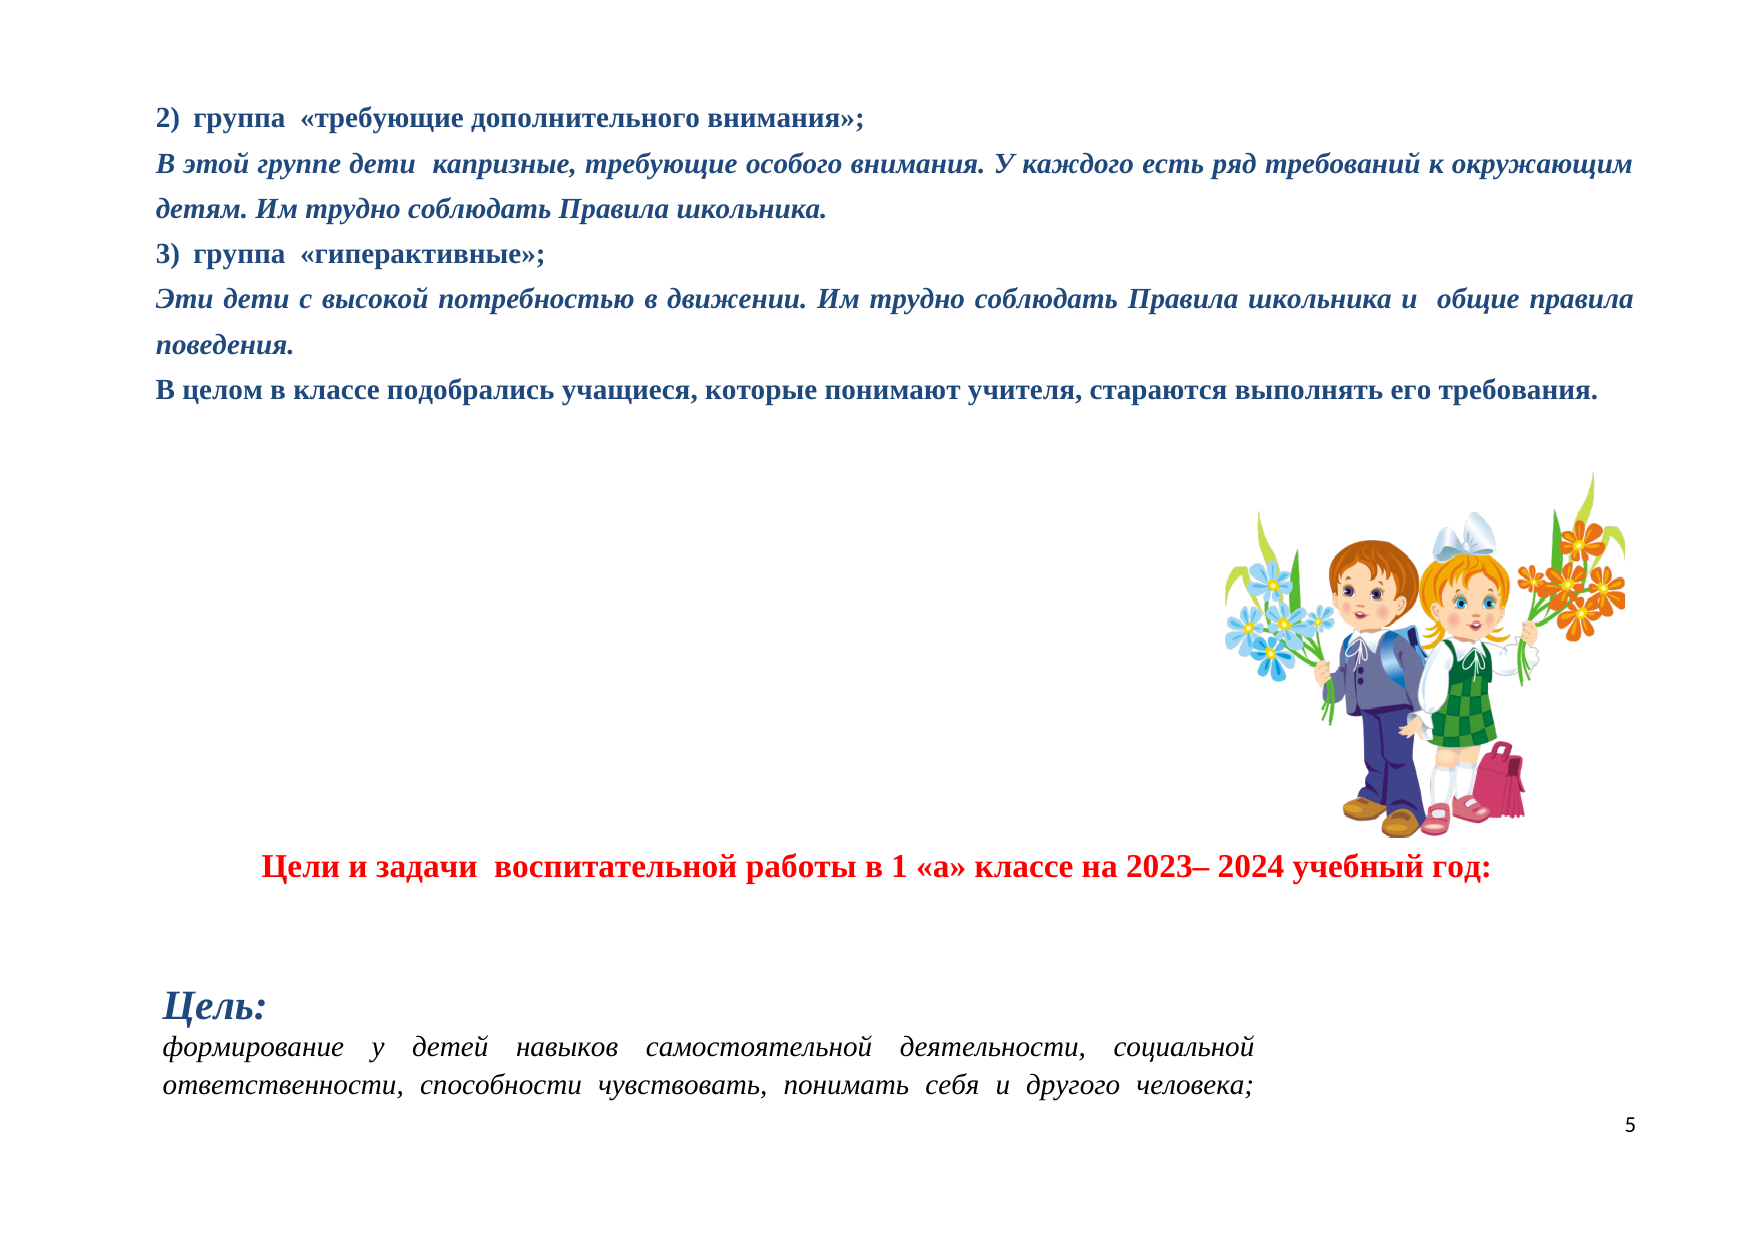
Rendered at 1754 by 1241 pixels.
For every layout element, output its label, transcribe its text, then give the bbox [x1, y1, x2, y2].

text В целом в классе подобрались учащиеся, которые понимают учителя, стараются выполнять его требования. [118, 361, 1636, 406]
list группа «гиперактивные»; [156, 224, 1636, 270]
text В этой группе дети капризные, требующие особого внимания. У каждого есть ряд требований к окружающим детям. Им трудно соблюдать Правила школьника. [156, 134, 1636, 224]
list группа «требующие дополнительного внимания»; [156, 89, 1636, 134]
text Цель: [162, 981, 1636, 1029]
text Цели и задачи воспитательной работы в 1 «а» классе на 2023– 2024 учебный год: [118, 847, 1636, 885]
text Эти дети с высокой потребностью в движении. Им трудно соблюдать Правила школьника и общие правила поведения. [156, 270, 1636, 361]
picture [1225, 471, 1626, 838]
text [162, 1029, 1255, 1101]
